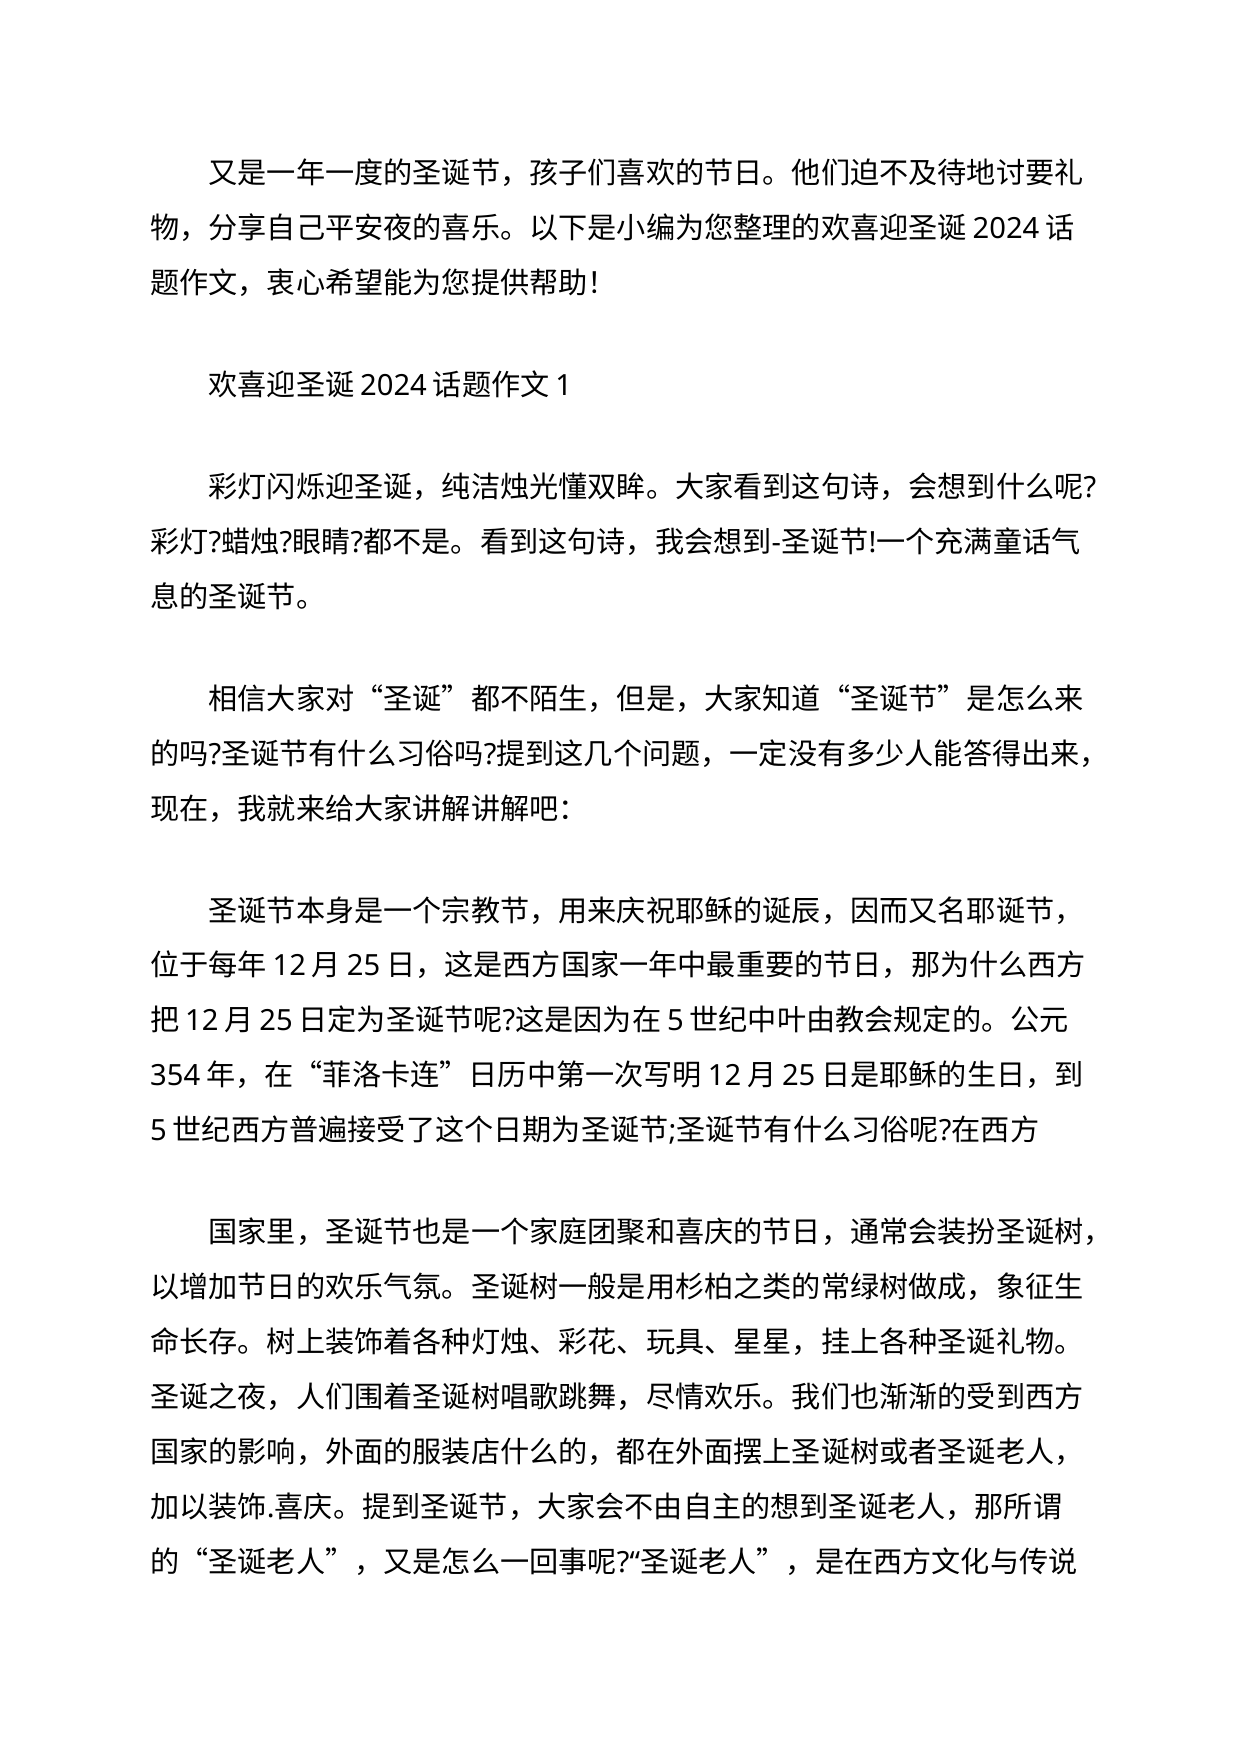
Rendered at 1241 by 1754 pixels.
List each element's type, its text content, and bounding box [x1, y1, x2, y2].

text 相信大家对“圣诞”都不陌生，但是，大家知道“圣诞节”是怎么来的吗?圣诞节有什么习俗吗?提到这几个问题，一定没有多少人能答得出来，现在，我就来给大家讲解讲解吧： [150, 675, 1090, 828]
text 又是一年一度的圣诞节，孩子们喜欢的节日。他们迫不及待地讨要礼物，分享自己平安夜的喜乐。以下是小编为您整理的欢喜迎圣诞2024话题作文，衷心希望能为您提供帮助！ [150, 150, 1090, 302]
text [150, 1209, 1090, 1581]
text 彩灯闪烁迎圣诞，纯洁烛光懂双眸。大家看到这句诗，会想到什么呢?彩灯?蜡烛?眼睛?都不是。看到这句诗，我会想到-圣诞节!一个充满童话气息的圣诞节。 [150, 464, 1090, 616]
text 欢喜迎圣诞2024话题作文1 [150, 362, 1090, 404]
text 圣诞节本身是一个宗教节，用来庆祝耶稣的诞辰，因而又名耶诞节，位于每年12月25日，这是西方国家一年中最重要的节日，那为什么西方把12月25日定为圣诞节呢?这是因为在5世纪中叶由教会规定的。公元354年，在“菲洛卡连”日历中第一次写明12月25日是耶稣的生日，到5世纪西方普遍接受了这个日期为圣诞节;圣诞节有什么习俗呢?在西方 [150, 887, 1090, 1149]
